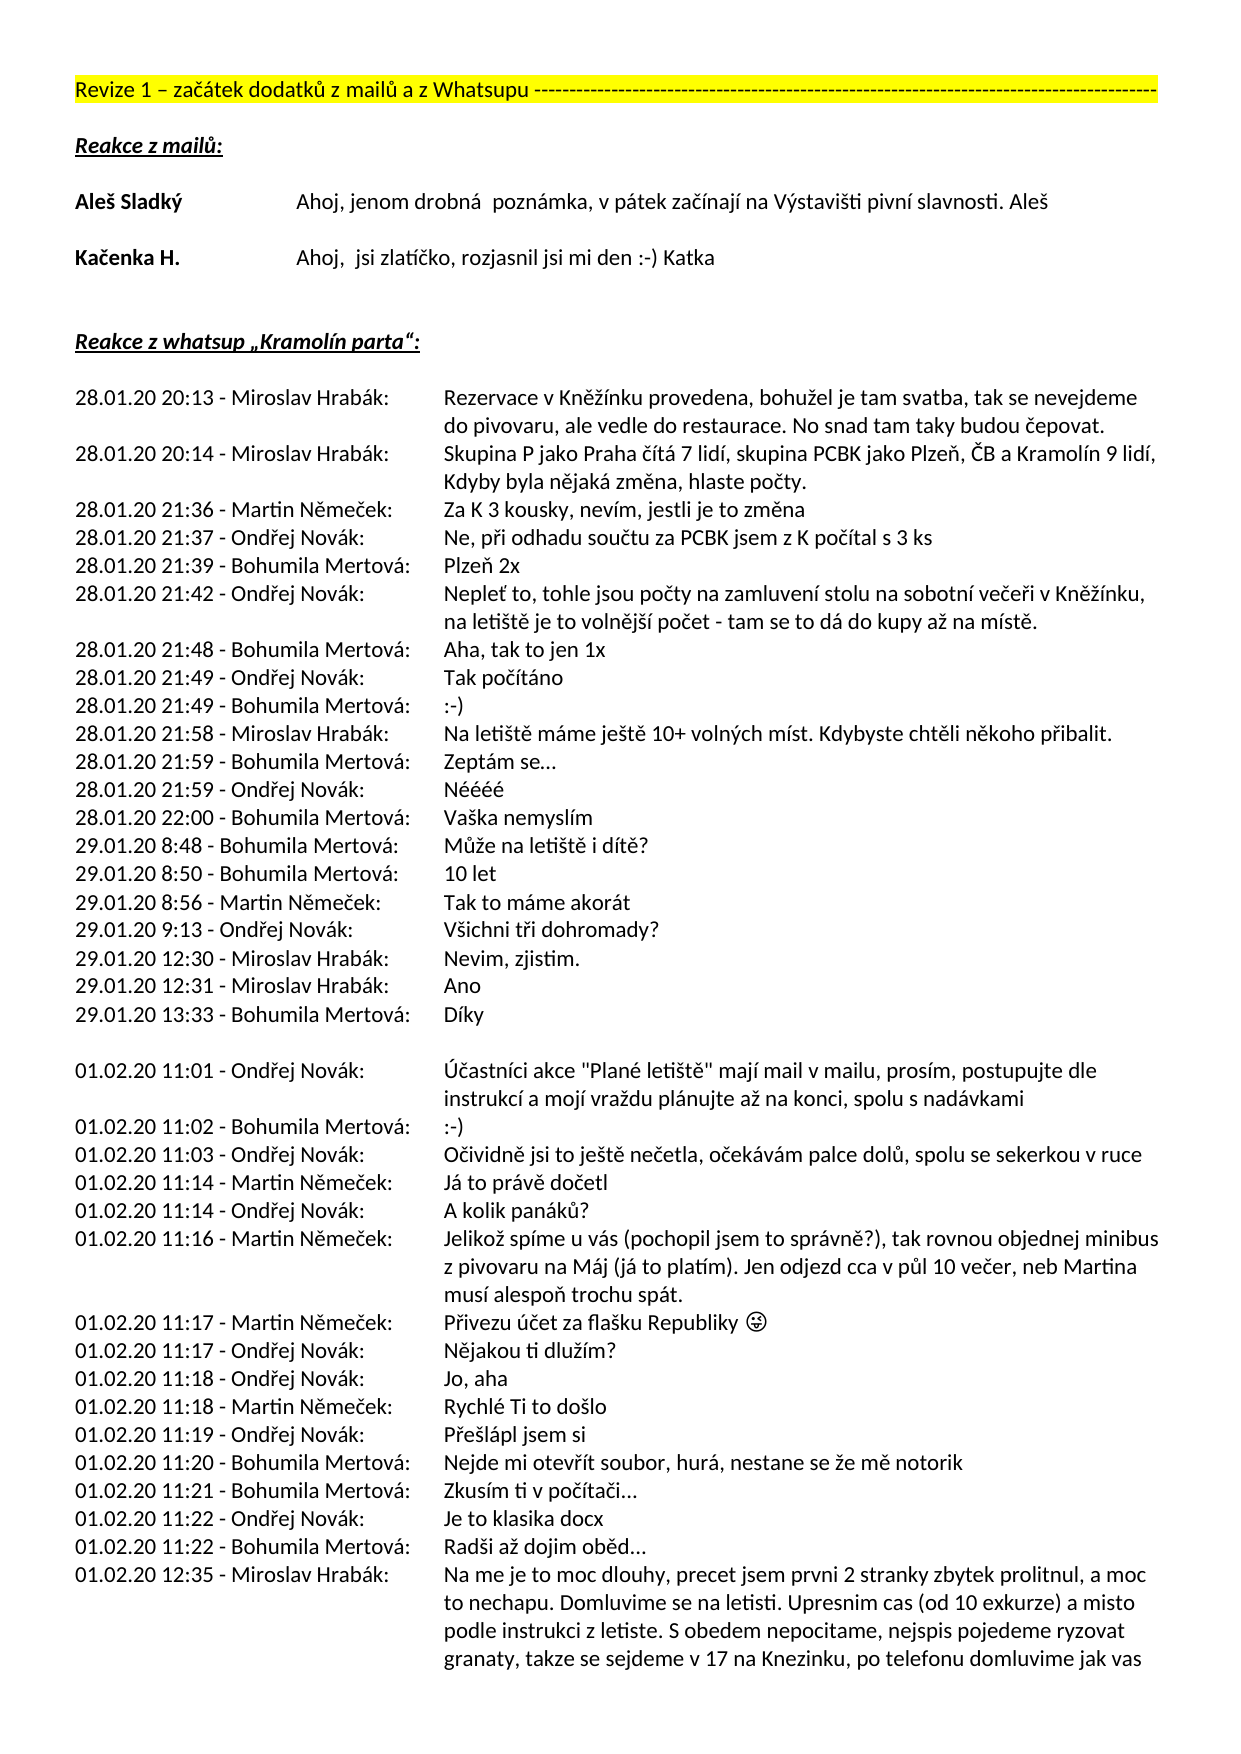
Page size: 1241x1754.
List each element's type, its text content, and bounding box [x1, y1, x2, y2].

text 29.01.20 8:50 - Bohumila Mertová: 10 let [75, 859, 1165, 888]
text 29.01.20 13:33 - Bohumila Mertová: Díky [75, 1000, 1165, 1028]
text 29.01.20 12:30 - Miroslav Hrabák: Nevim, zjistim. [75, 944, 1165, 972]
text 28.01.20 21:59 - Ondřej Novák: Néééé [75, 776, 1165, 803]
text 28.01.20 20:14 - Miroslav Hrabák: Skupina P jako Praha čítá 7 lidí, skupina PCBK jako Plzeň, ČB a Kramolín 9 lidí, Kdyby byla nějaká změna, hlaste počty. [75, 439, 1165, 495]
text 01.02.20 11:14 - Ondřej Novák: A kolik panáků? [75, 1196, 1165, 1224]
text 28.01.20 21:49 - Ondřej Novák: Tak počítáno [75, 663, 1165, 691]
text 28.01.20 21:58 - Miroslav Hrabák: Na letiště máme ještě 10+ volných míst. Kdybyste chtěli někoho přibalit. [75, 719, 1165, 747]
text Reakce z mailů: [75, 131, 1165, 159]
text 01.02.20 11:01 - Ondřej Novák: Účastníci akce "Plané letiště" mají mail v mailu, prosím, postupujte dle instrukcí a mojí vraždu plánujte až na konci, spolu s nadávkami [75, 1056, 1165, 1112]
text 28.01.20 21:42 - Ondřej Novák: Nepleť to, tohle jsou počty na zamluvení stolu na sobotní večeři v Kněžínku, na letiště je to volnější počet - tam se to dá do kupy až na místě. [75, 579, 1165, 635]
text 01.02.20 11:17 - Martin Němeček: Přivezu účet za flašku Republiky 😜 [75, 1308, 1165, 1336]
text 28.01.20 21:59 - Bohumila Mertová: Zeptám se… [75, 747, 1165, 776]
text 01.02.20 11:22 - Ondřej Novák: Je to klasika docx [75, 1504, 1165, 1532]
text 28.01.20 21:49 - Bohumila Mertová: :-) [75, 691, 1165, 719]
text 01.02.20 11:21 - Bohumila Mertová: Zkusím ti v počítači... [75, 1476, 1165, 1504]
text 29.01.20 8:56 - Martin Němeček: Tak to máme akorát [75, 888, 1165, 916]
text Aleš Sladký Ahoj, jenom drobná poznámka, v pátek začínají na Výstavišti pivní slavnosti. Aleš [75, 187, 1165, 215]
text 28.01.20 21:48 - Bohumila Mertová: Aha, tak to jen 1x [75, 635, 1165, 663]
text 01.02.20 11:17 - Ondřej Novák: Nějakou ti dlužím? [75, 1336, 1165, 1364]
text Reakce z whatsup „Kramolín parta“: [75, 327, 1165, 355]
text 01.02.20 11:16 - Martin Němeček: Jelikož spíme u vás (pochopil jsem to správně?), tak rovnou objednej minibus z pivovaru na Máj (já to platím). Jen odjezd cca v půl 10 večer, neb Martina musí alespoň trochu spát. [75, 1224, 1165, 1308]
text 01.02.20 11:18 - Ondřej Novák: Jo, aha [75, 1364, 1165, 1392]
text 01.02.20 11:02 - Bohumila Mertová: :-) [75, 1112, 1165, 1140]
text 01.02.20 11:22 - Bohumila Mertová: Radši až dojim oběd... [75, 1532, 1165, 1560]
text 28.01.20 21:39 - Bohumila Mertová: Plzeň 2x [75, 551, 1165, 579]
text 28.01.20 21:36 - Martin Němeček: Za K 3 kousky, nevím, jestli je to změna [75, 495, 1165, 523]
text 01.02.20 11:18 - Martin Němeček: Rychlé Ti to došlo [75, 1392, 1165, 1420]
text 01.02.20 11:20 - Bohumila Mertová: Nejde mi otevřít soubor, hurá, nestane se že mě notorik [75, 1448, 1165, 1476]
text Kačenka H. Ahoj, jsi zlatíčko, rozjasnil jsi mi den :-) Katka [75, 243, 1165, 271]
text 29.01.20 12:31 - Miroslav Hrabák: Ano [75, 972, 1165, 1000]
text 01.02.20 11:14 - Martin Němeček: Já to právě dočetl [75, 1168, 1165, 1196]
text 29.01.20 8:48 - Bohumila Mertová: Může na letiště i dítě? [75, 832, 1165, 859]
text 29.01.20 9:13 - Ondřej Novák: Všichni tři dohromady? [75, 916, 1165, 944]
text 28.01.20 21:37 - Ondřej Novák: Ne, při odhadu součtu za PCBK jsem z K počítal s 3 ks [75, 523, 1165, 551]
text 28.01.20 22:00 - Bohumila Mertová: Vaška nemyslím [75, 803, 1165, 832]
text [75, 1560, 1165, 1672]
text 01.02.20 11:19 - Ondřej Novák: Přešlápl jsem si [75, 1420, 1165, 1448]
text 01.02.20 11:03 - Ondřej Novák: Očividně jsi to ještě nečetla, očekávám palce dolů, spolu se sekerkou v ruce [75, 1140, 1165, 1168]
text 28.01.20 20:13 - Miroslav Hrabák: Rezervace v Kněžínku provedena, bohužel je tam svatba, tak se nevejdeme do pivovaru, ale vedle do restaurace. No snad tam taky budou čepovat. [75, 383, 1165, 439]
